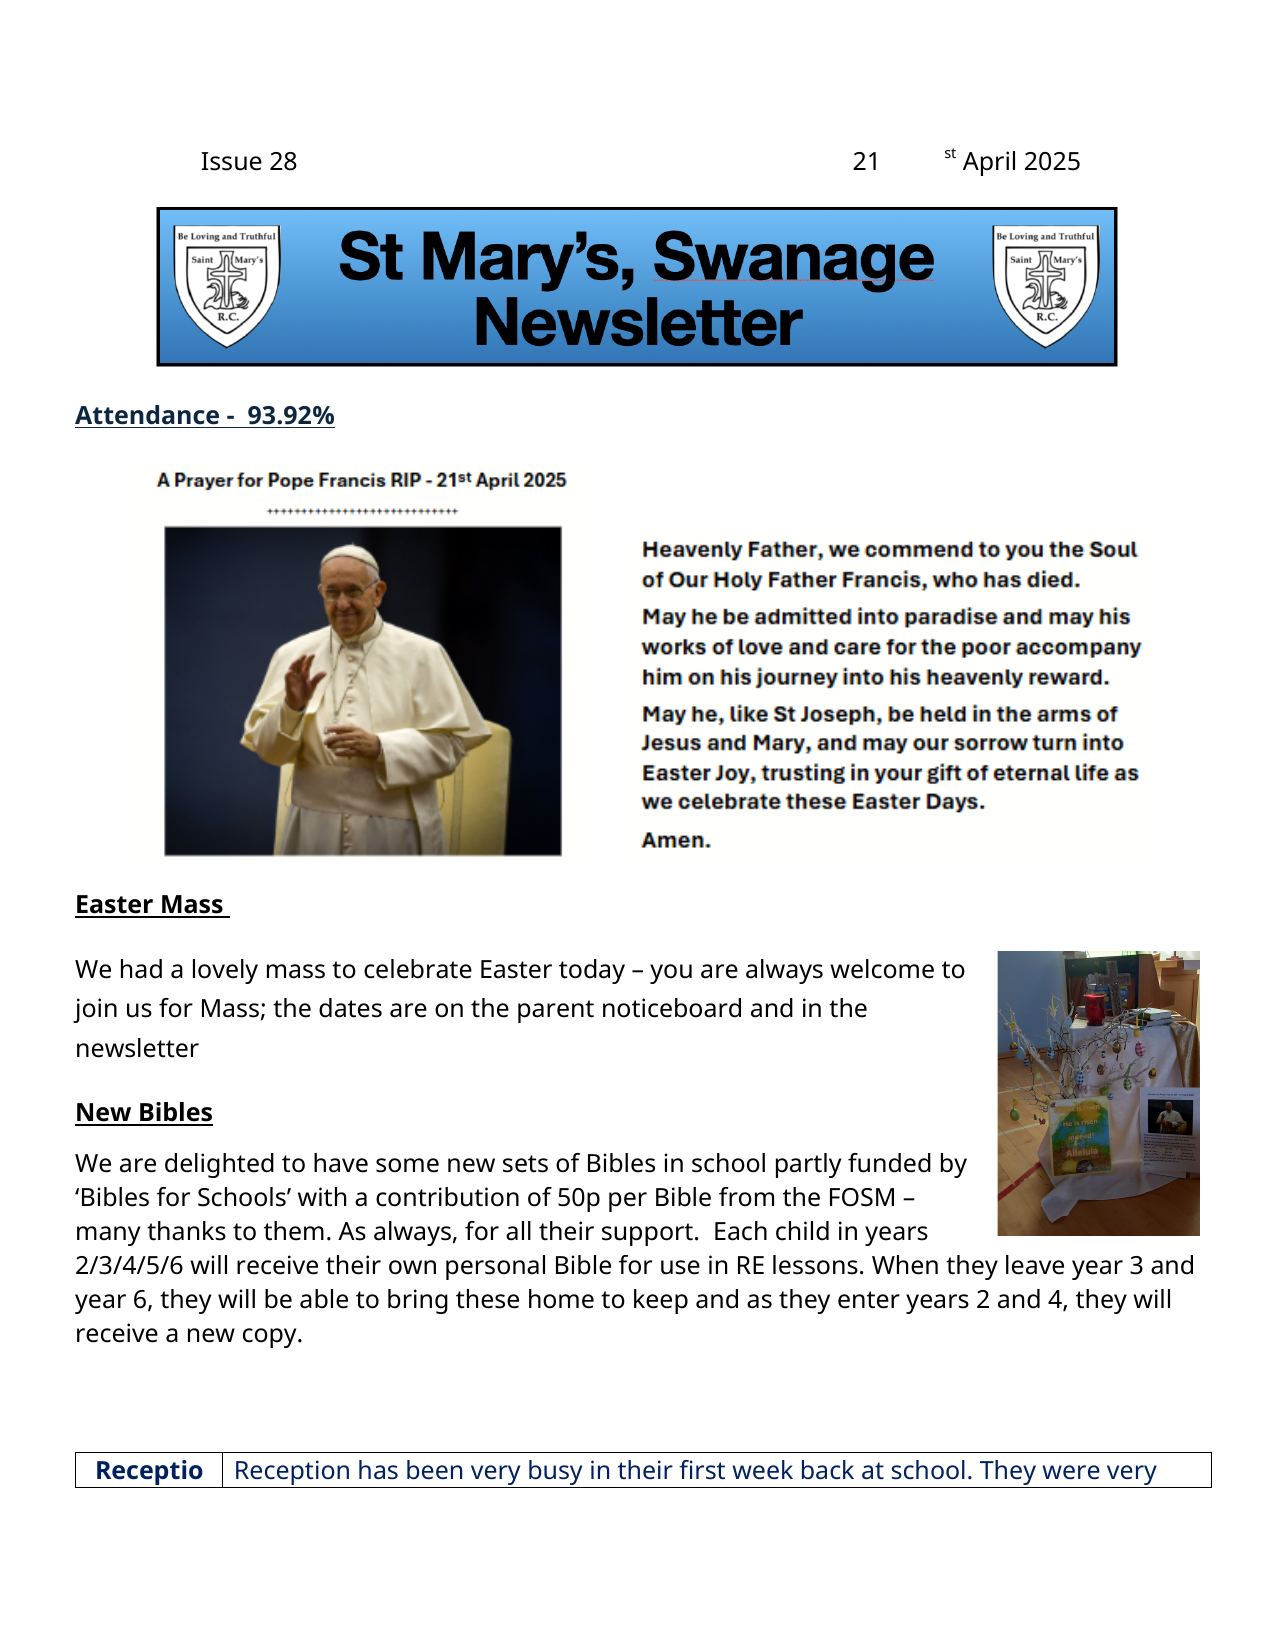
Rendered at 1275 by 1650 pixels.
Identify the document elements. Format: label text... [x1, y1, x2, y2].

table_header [223, 1453, 1211, 1487]
text Issue 28 21 st April 2025 [75, 143, 1200, 177]
text We are delighted to have some new sets of Bibles in school partly funded by ‘Bibles for Schools’ with a contribution of 50p per Bible from the FOSM – many thanks to them. As always, for all their support. Each child in years 2/3/4/5/6 will receive their own personal Bible for use in RE lessons. When they leave year 3 and year 6, they will be able to bring these home to keep and as they enter years 2 and 4, they will receive a new copy. [75, 1146, 1200, 1350]
text Attendance - 93.92% [75, 398, 1200, 432]
table_header Reception [76, 1453, 222, 1487]
text Easter Mass [75, 887, 1200, 921]
text New Bibles [75, 1095, 997, 1129]
text We had a lovely mass to celebrate Easter today – you are always welcome to join us for Mass; the dates are on the parent noticeboard and in the newsletter [75, 952, 997, 1065]
